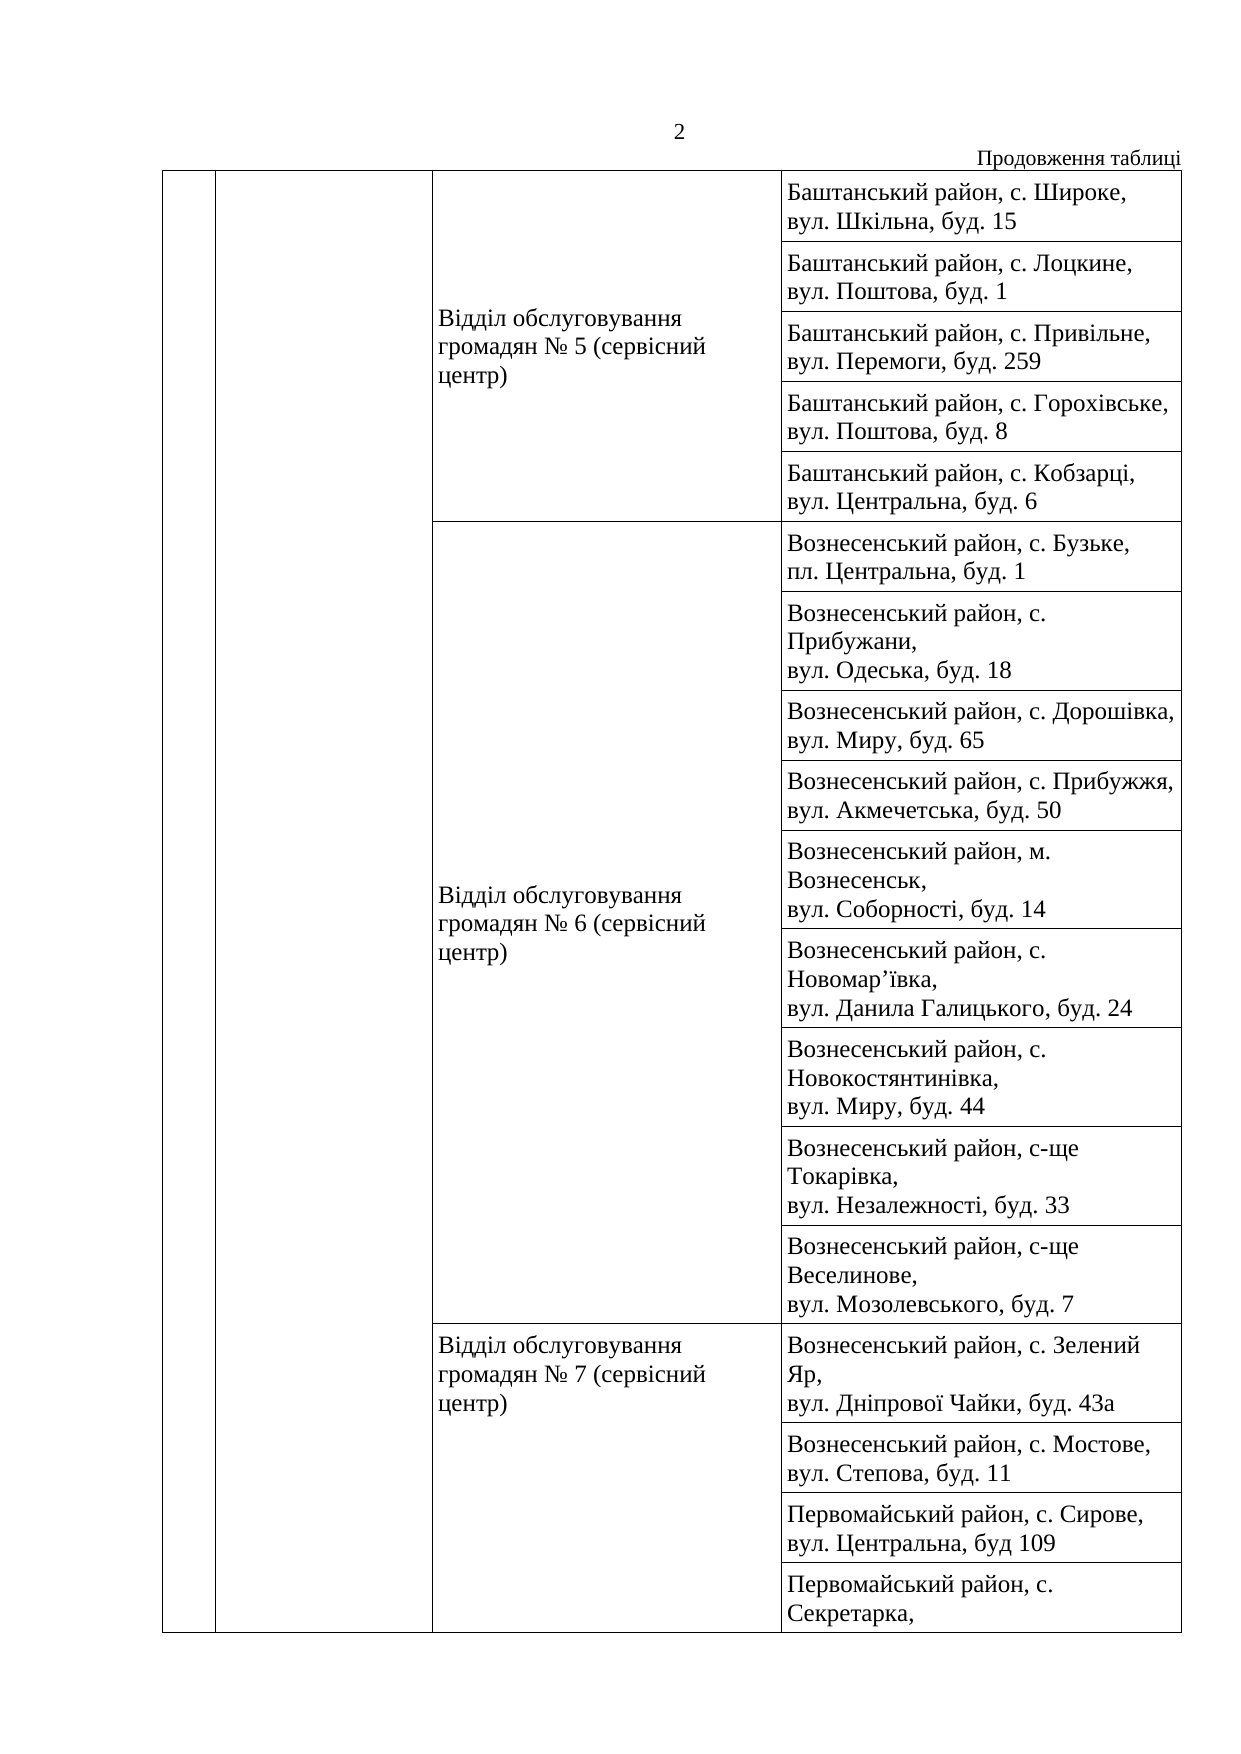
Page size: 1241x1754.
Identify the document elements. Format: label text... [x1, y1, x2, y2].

table_cell Баштанський район, с. Горохівське, вул. Поштова, буд. 8 [782, 382, 1181, 451]
table_cell Баштанський район, с. Кобзарці, вул. Центральна, буд. 6 [782, 452, 1181, 521]
table_cell Вознесенський район, с. Новомар’ївка, вул. Данила Галицького, буд. 24 [782, 929, 1181, 1027]
table_cell Вознесенський район, с. Зелений Яр, вул. Дніпрової Чайки, буд. 43а [782, 1324, 1181, 1422]
table_cell Баштанський район, с. Широке, вул. Шкільна, буд. 15 [782, 171, 1181, 241]
table_cell Відділ обслуговування громадян № 7 (сервісний центр) [433, 1324, 781, 1632]
table_cell Вознесенський район, с. Дорошівка, вул. Миру, буд. 65 [782, 691, 1181, 759]
table_cell Вознесенський район, с. Бузьке, пл. Центральна, буд. 1 [782, 522, 1181, 591]
table_cell Вознесенський район, с. Прибужжя, вул. Акмечетська, буд. 50 [782, 761, 1181, 829]
table_cell Вознесенський район, с-ще Токарівка, вул. Незалежності, буд. 33 [782, 1127, 1181, 1224]
table_cell Відділ обслуговування громадян № 5 (сервісний центр) [433, 171, 781, 521]
table_cell Первомайський район, с. Сирове, вул. Центральна, буд 109 [782, 1493, 1181, 1562]
table_cell Вознесенський район, с. Прибужани, вул. Одеська, буд. 18 [782, 592, 1181, 689]
table_cell Вознесенський район, с-ще Веселинове, вул. Мозолевського, буд. 7 [782, 1226, 1181, 1323]
table_cell Відділ обслуговування громадян № 6 (сервісний центр) [433, 522, 781, 1323]
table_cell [782, 1563, 1181, 1632]
table_cell Баштанський район, с. Привільне, вул. Перемоги, буд. 259 [782, 312, 1181, 381]
table_cell Вознесенський район, с. Мостове, вул. Степова, буд. 11 [782, 1423, 1181, 1492]
table_cell Вознесенський район, м. Вознесенськ, вул. Соборності, буд. 14 [782, 831, 1181, 928]
table_cell Вознесенський район, с. Новокостянтинівка, вул. Миру, буд. 44 [782, 1028, 1181, 1126]
table_cell Баштанський район, с. Лоцкине, вул. Поштова, буд. 1 [782, 242, 1181, 311]
